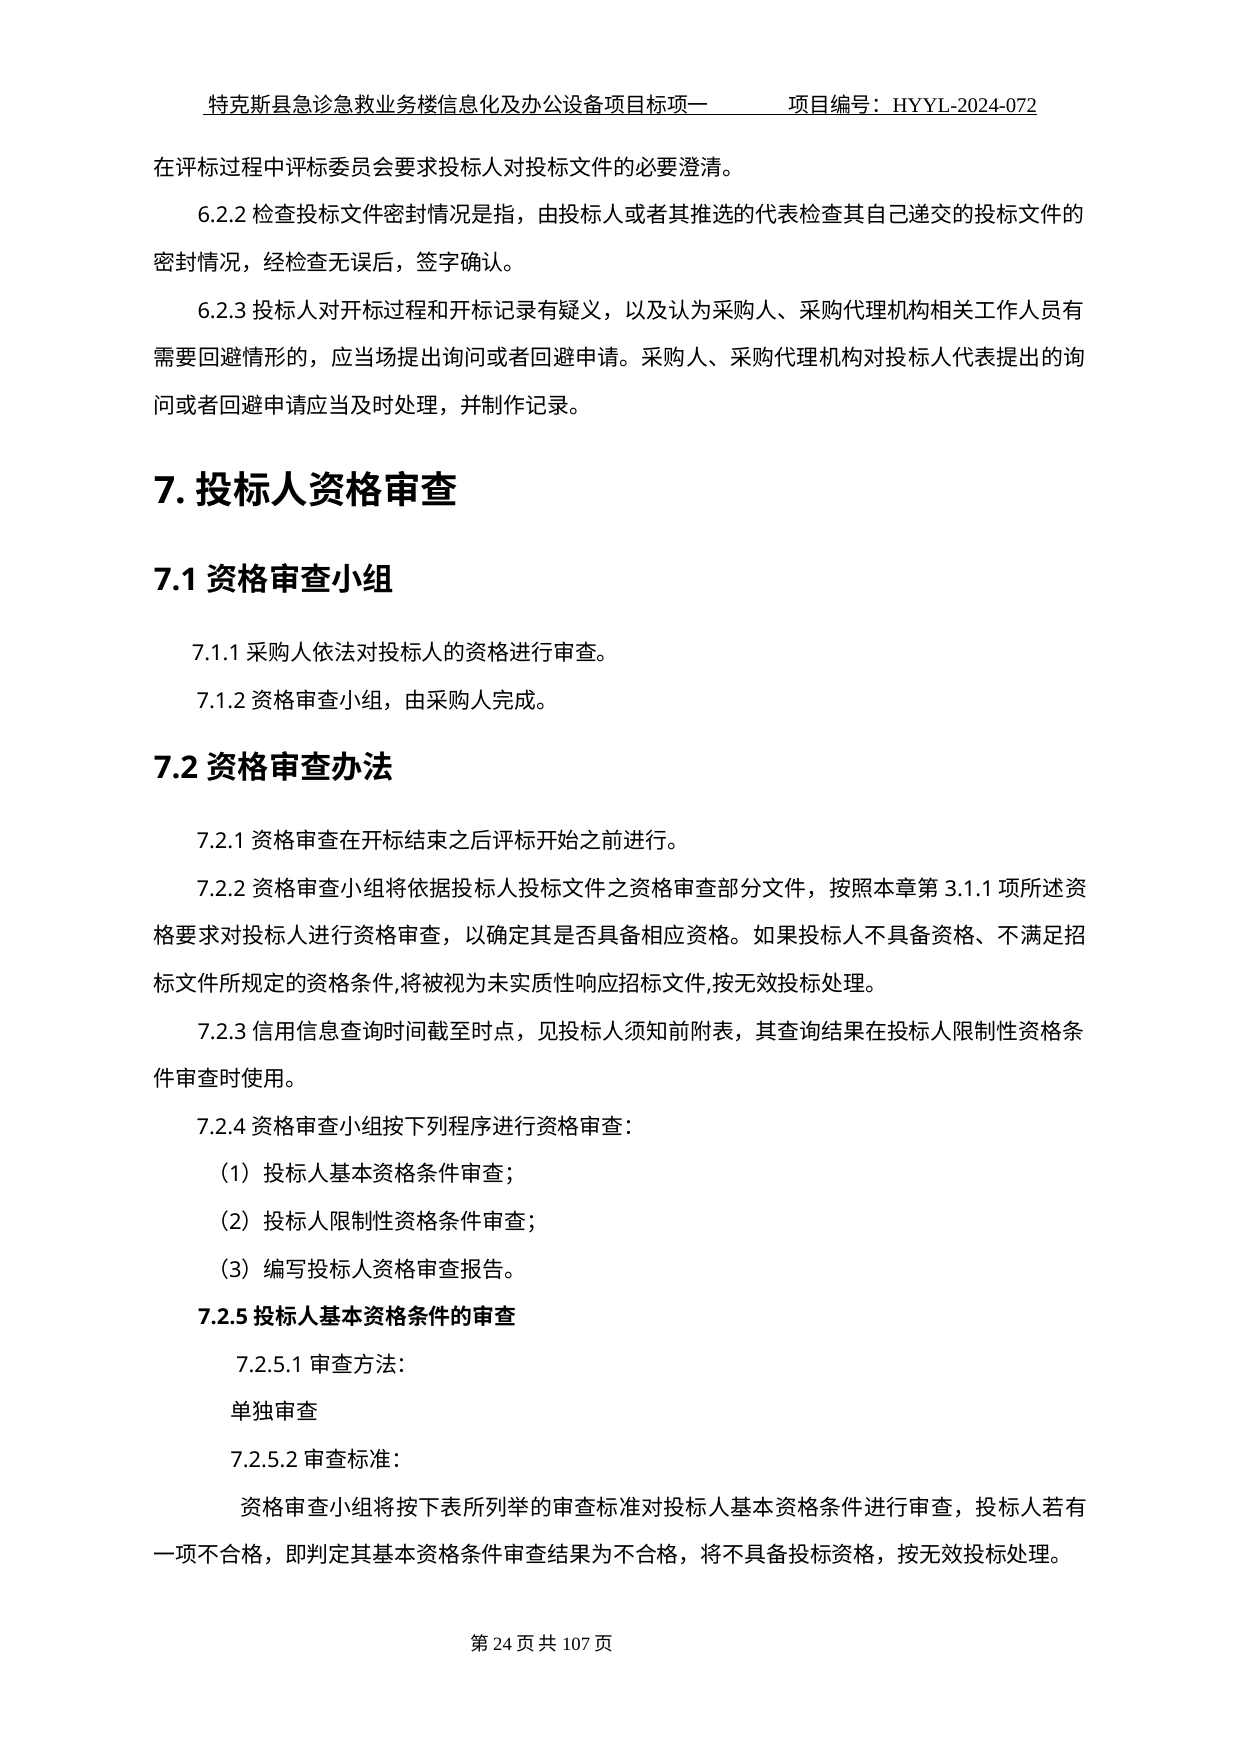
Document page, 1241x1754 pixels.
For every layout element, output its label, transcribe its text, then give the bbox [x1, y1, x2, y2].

text 单独审查 [153, 1394, 1087, 1426]
text 6.2.2 检查投标文件密封情况是指，由投标人或者其推选的代表检查其自己递交的投标文件的密封情况，经检查无误后，签字确认。 [153, 197, 1087, 277]
text 7. 投标人资格审查 [153, 460, 1087, 515]
text 7.2.3 信用信息查询时间截至时点，见投标人须知前附表，其查询结果在投标人限制性资格条件审查时使用。 [153, 1014, 1087, 1093]
text 7.1.2 资格审查小组，由采购人完成。 [153, 683, 1087, 714]
text 7.2.5 投标人基本资格条件的审查 [153, 1299, 1087, 1331]
text 资格审查小组将按下表所列举的审查标准对投标人基本资格条件进行审查，投标人若有一项不合格，即判定其基本资格条件审查结果为不合格，将不具备投标资格，按无效投标处理。 [153, 1489, 1087, 1569]
text 7.1.1 采购人依法对投标人的资格进行审查。 [153, 635, 1087, 667]
text （2）投标人限制性资格条件审查； [153, 1204, 1087, 1236]
text 7.2.1 资格审查在开标结束之后评标开始之前进行。 [153, 823, 1087, 855]
text 7.2.5.1 审查方法： [153, 1347, 1087, 1378]
text 6.2.3 投标人对开标过程和开标记录有疑义，以及认为采购人、采购代理机构相关工作人员有需要回避情形的，应当场提出询问或者回避申请。采购人、采购代理机构对投标人代表提出的询问或者回避申请应当及时处理，并制作记录。 [153, 293, 1087, 419]
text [153, 150, 1087, 182]
text 7.2.5.2 审查标准： [153, 1442, 1087, 1474]
text （1）投标人基本资格条件审查； [153, 1156, 1087, 1188]
text 7.2 资格审查办法 [153, 743, 1087, 788]
text 7.2.4 资格审查小组按下列程序进行资格审查： [153, 1109, 1087, 1141]
text 7.1 资格审查小组 [153, 554, 1087, 600]
text （3）编写投标人资格审查报告。 [153, 1252, 1087, 1283]
text 7.2.2 资格审查小组将依据投标人投标文件之资格审查部分文件，按照本章第3.1.1项所述资格要求对投标人进行资格审查，以确定其是否具备相应资格。如果投标人不具备资格、不满足招标文件所规定的资格条件,将被视为未实质性响应招标文件,按无效投标处理。 [153, 871, 1087, 998]
